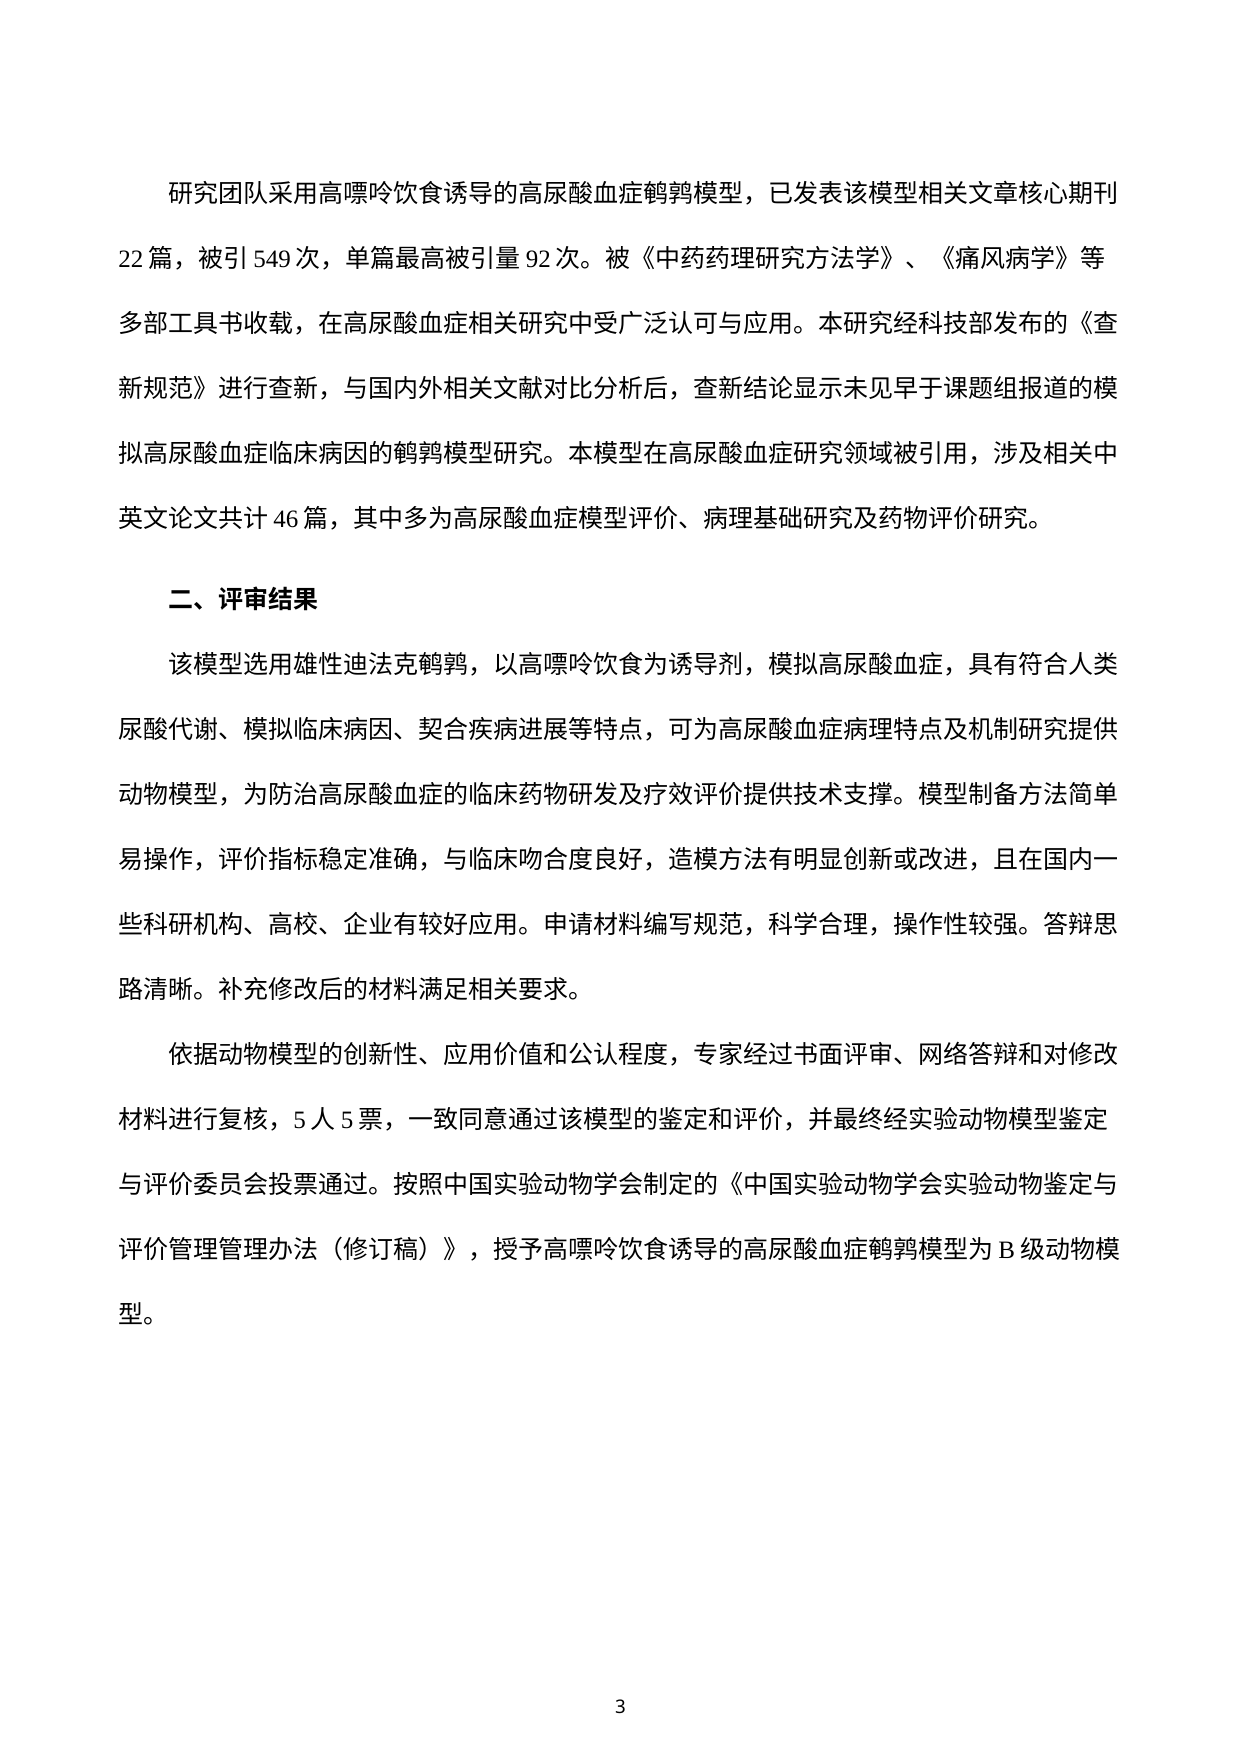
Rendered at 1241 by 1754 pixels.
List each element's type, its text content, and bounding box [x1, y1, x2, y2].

text 研究团队采用高嘌呤饮食诱导的高尿酸血症鹌鹑模型，已发表该模型相关文章核心期刊22篇，被引549次，单篇最高被引量92次。被《中药药理研究方法学》、《痛风病学》等多部工具书收载，在高尿酸血症相关研究中受广泛认可与应用。本研究经科技部发布的《查新规范》进行查新，与国内外相关文献对比分析后，查新结论显示未见早于课题组报道的模拟高尿酸血症临床病因的鹌鹑模型研究。本模型在高尿酸血症研究领域被引用，涉及相关中英文论文共计46篇，其中多为高尿酸血症模型评价、病理基础研究及药物评价研究。 [118, 159, 1122, 549]
text 二、评审结果 [118, 565, 1122, 630]
text 依据动物模型的创新性、应用价值和公认程度，专家经过书面评审、网络答辩和对修改材料进行复核，5人5票，一致同意通过该模型的鉴定和评价，并最终经实验动物模型鉴定与评价委员会投票通过。按照中国实验动物学会制定的《中国实验动物学会实验动物鉴定与评价管理管理办法（修订稿）》，授予高嘌呤饮食诱导的高尿酸血症鹌鹑模型为B级动物模型。 [118, 1020, 1122, 1345]
text 该模型选用雄性迪法克鹌鹑，以高嘌呤饮食为诱导剂，模拟高尿酸血症，具有符合人类尿酸代谢、模拟临床病因、契合疾病进展等特点，可为高尿酸血症病理特点及机制研究提供动物模型，为防治高尿酸血症的临床药物研发及疗效评价提供技术支撑。模型制备方法简单易操作，评价指标稳定准确，与临床吻合度良好，造模方法有明显创新或改进，且在国内一些科研机构、高校、企业有较好应用。申请材料编写规范，科学合理，操作性较强。答辩思路清晰。补充修改后的材料满足相关要求。 [118, 630, 1122, 1020]
